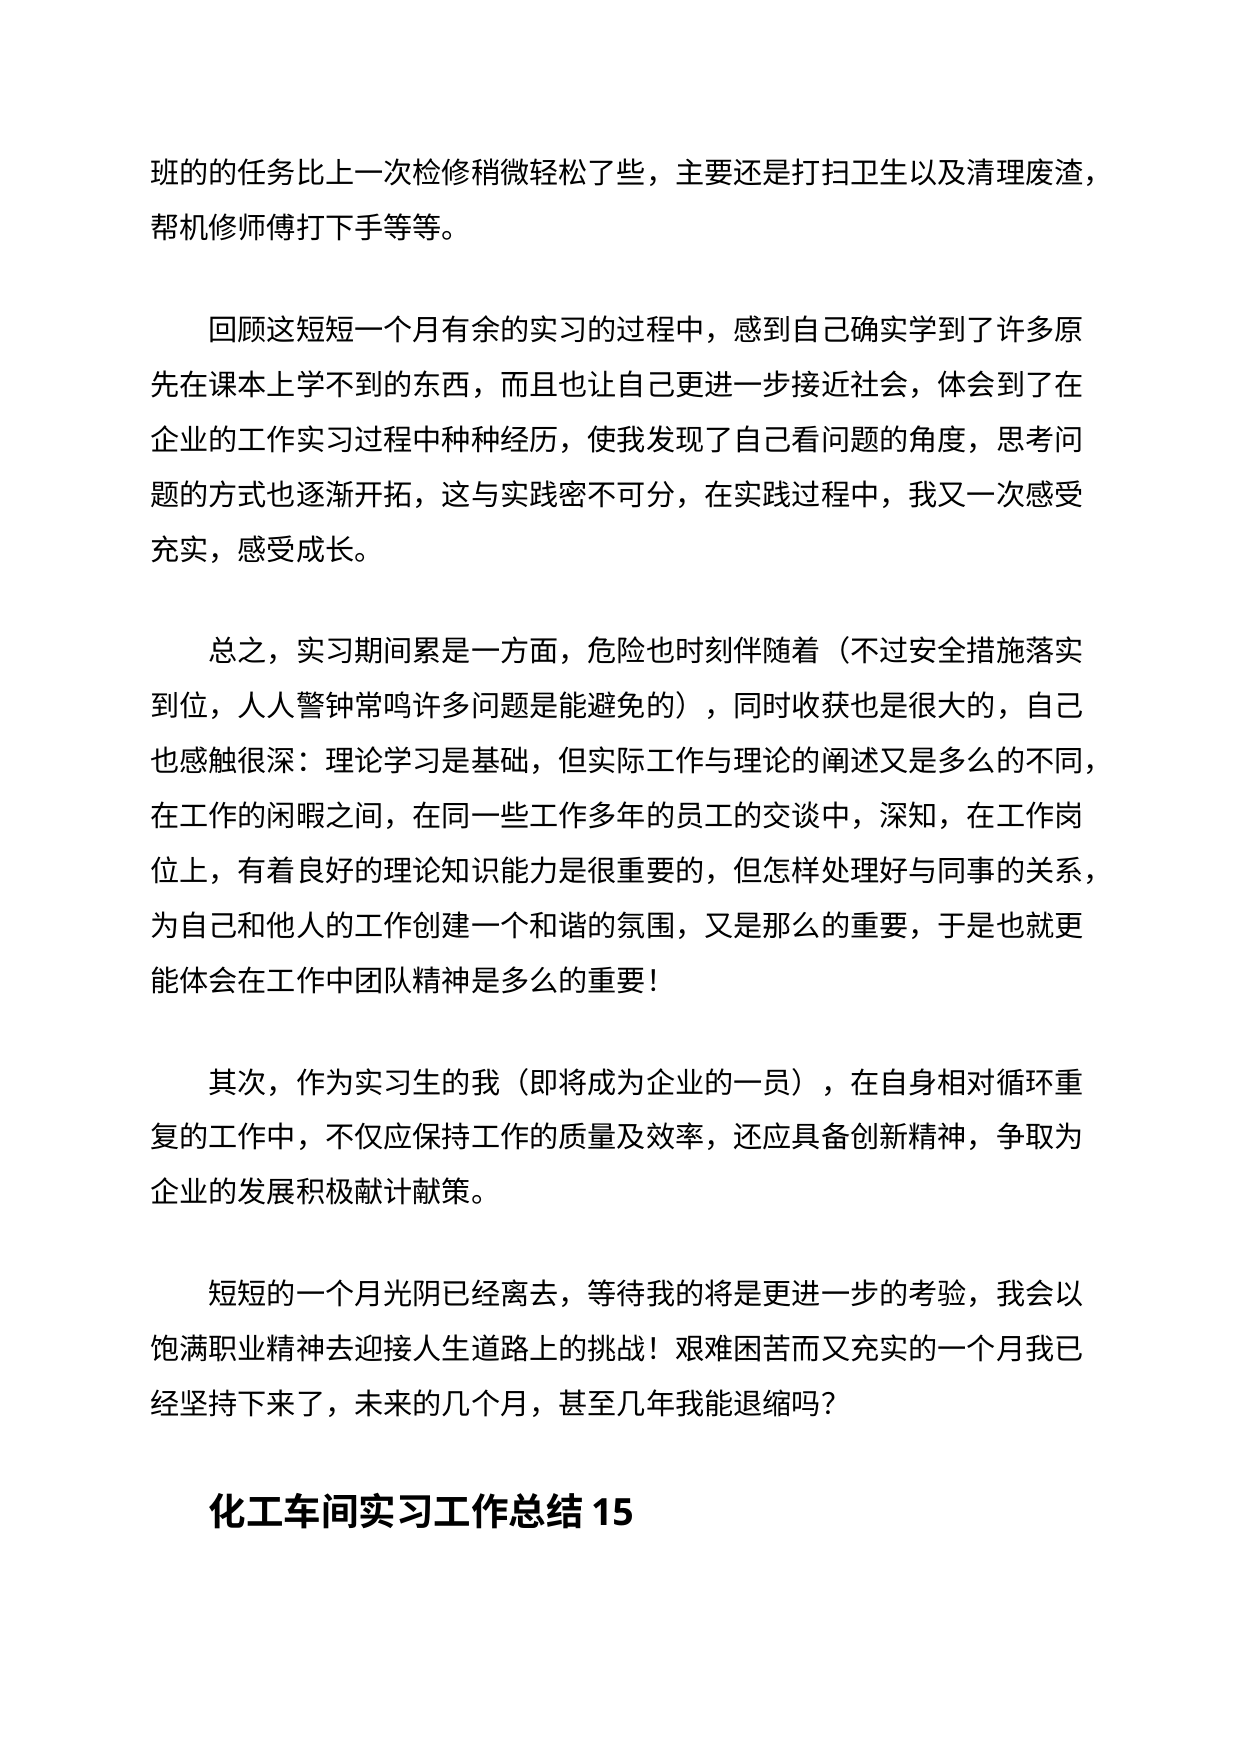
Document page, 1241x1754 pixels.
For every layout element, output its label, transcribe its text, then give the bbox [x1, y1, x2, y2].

text 其次，作为实习生的我（即将成为企业的一员），在自身相对循环重复的工作中，不仅应保持工作的质量及效率，还应具备创新精神，争取为企业的发展积极献计献策。 [150, 1059, 1090, 1211]
text 回顾这短短一个月有余的实习的过程中，感到自己确实学到了许多原先在课本上学不到的东西，而且也让自己更进一步接近社会，体会到了在企业的工作实习过程中种种经历，使我发现了自己看问题的角度，思考问题的方式也逐渐开拓，这与实践密不可分，在实践过程中，我又一次感受充实，感受成长。 [150, 307, 1090, 568]
text 化工车间实习工作总结15 [150, 1482, 1090, 1537]
text 短短的一个月光阴已经离去，等待我的将是更进一步的考验，我会以饱满职业精神去迎接人生道路上的挑战！艰难困苦而又充实的一个月我已经坚持下来了，未来的几个月，甚至几年我能退缩吗？ [150, 1271, 1090, 1423]
text 总之，实习期间累是一方面，危险也时刻伴随着（不过安全措施落实到位，人人警钟常鸣许多问题是能避免的），同时收获也是很大的，自己也感触很深：理论学习是基础，但实际工作与理论的阐述又是多么的不同，在工作的闲暇之间，在同一些工作多年的员工的交谈中，深知，在工作岗位上，有着良好的理论知识能力是很重要的，但怎样处理好与同事的关系，为自己和他人的工作创建一个和谐的氛围，又是那么的重要，于是也就更能体会在工作中团队精神是多么的重要！ [150, 628, 1090, 1000]
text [150, 150, 1090, 247]
